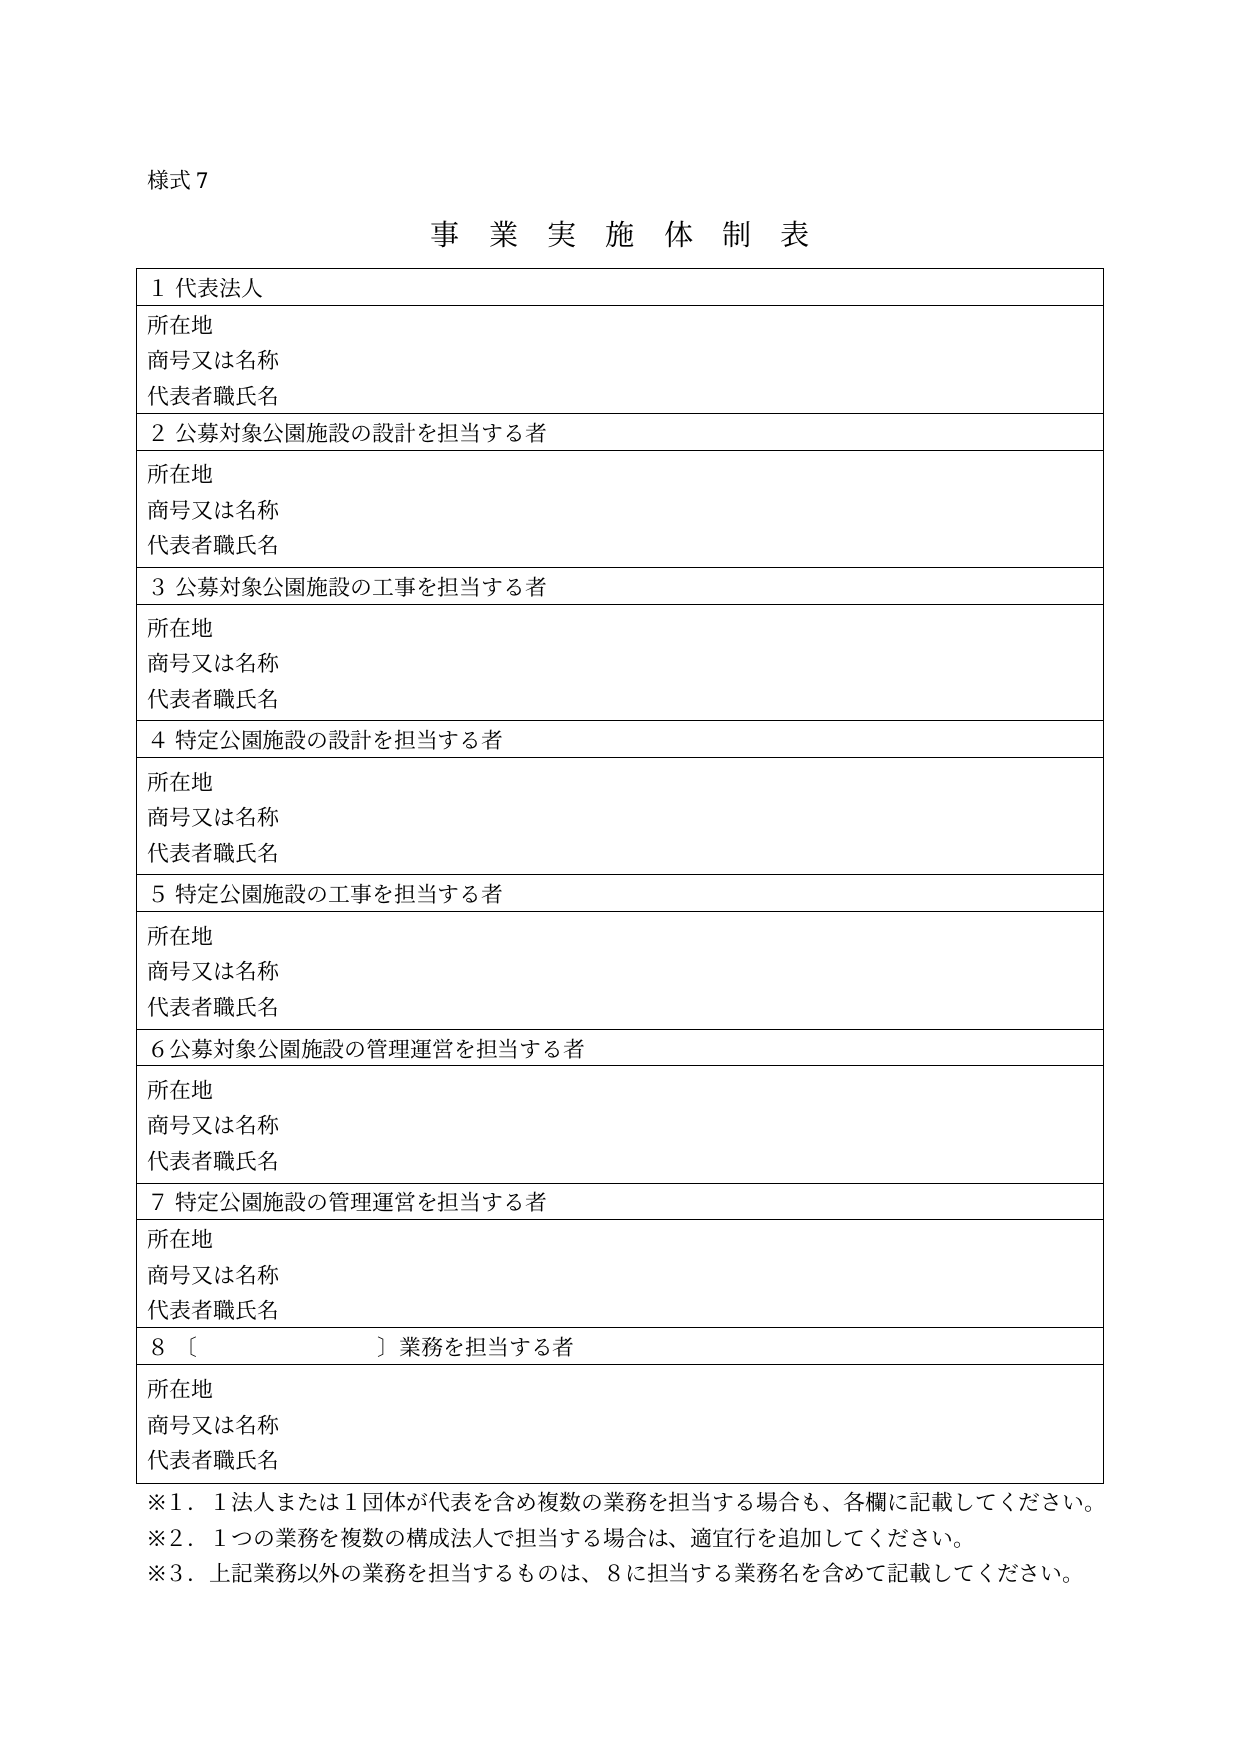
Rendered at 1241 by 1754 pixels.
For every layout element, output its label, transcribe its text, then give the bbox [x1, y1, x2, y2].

text ※３．上記業務以外の業務を担当するものは、８に担当する業務名を含めて記載してください。 [148, 1555, 1092, 1590]
table_cell ３ 公募対象公園施設の工事を担当する者 [137, 568, 1103, 604]
text 様式7 [148, 161, 1092, 197]
table_header １ 代表法人 [137, 269, 1103, 305]
text ※２．１つの業務を複数の構成法人で担当する場合は、適宜行を追加してください。 [148, 1519, 1092, 1555]
table_cell ４ 特定公園施設の設計を担当する者 [137, 721, 1103, 757]
table_cell ７ 特定公園施設の管理運営を担当する者 [137, 1184, 1103, 1219]
table_cell 所在地 商号又は名称 代表者職氏名 [137, 451, 1103, 567]
text ※１．１法人または１団体が代表を含め複数の業務を担当する場合も、各欄に記載してください。 [148, 1484, 1092, 1519]
table_cell 所在地 商号又は名称 代表者職氏名 [137, 912, 1103, 1029]
table_cell ２ 公募対象公園施設の設計を担当する者 [137, 414, 1103, 449]
table_cell 所在地 商号又は名称 代表者職氏名 [137, 306, 1103, 413]
table_cell ６公募対象公園施設の管理運営を担当する者 [137, 1030, 1103, 1065]
table_cell 所在地 商号又は名称 代表者職氏名 [137, 1365, 1103, 1482]
table_cell ５ 特定公園施設の工事を担当する者 [137, 875, 1103, 911]
text 事 業 実 施 体 制 表 [148, 197, 1092, 268]
table_cell 所在地 商号又は名称 代表者職氏名 [137, 605, 1103, 720]
table_cell ８ 〔 〕業務を担当する者 [137, 1328, 1103, 1364]
table_cell 所在地 商号又は名称 代表者職氏名 [137, 758, 1103, 874]
table_cell 所在地 商号又は名称 代表者職氏名 [137, 1220, 1103, 1327]
table_cell 所在地 商号又は名称 代表者職氏名 [137, 1066, 1103, 1182]
